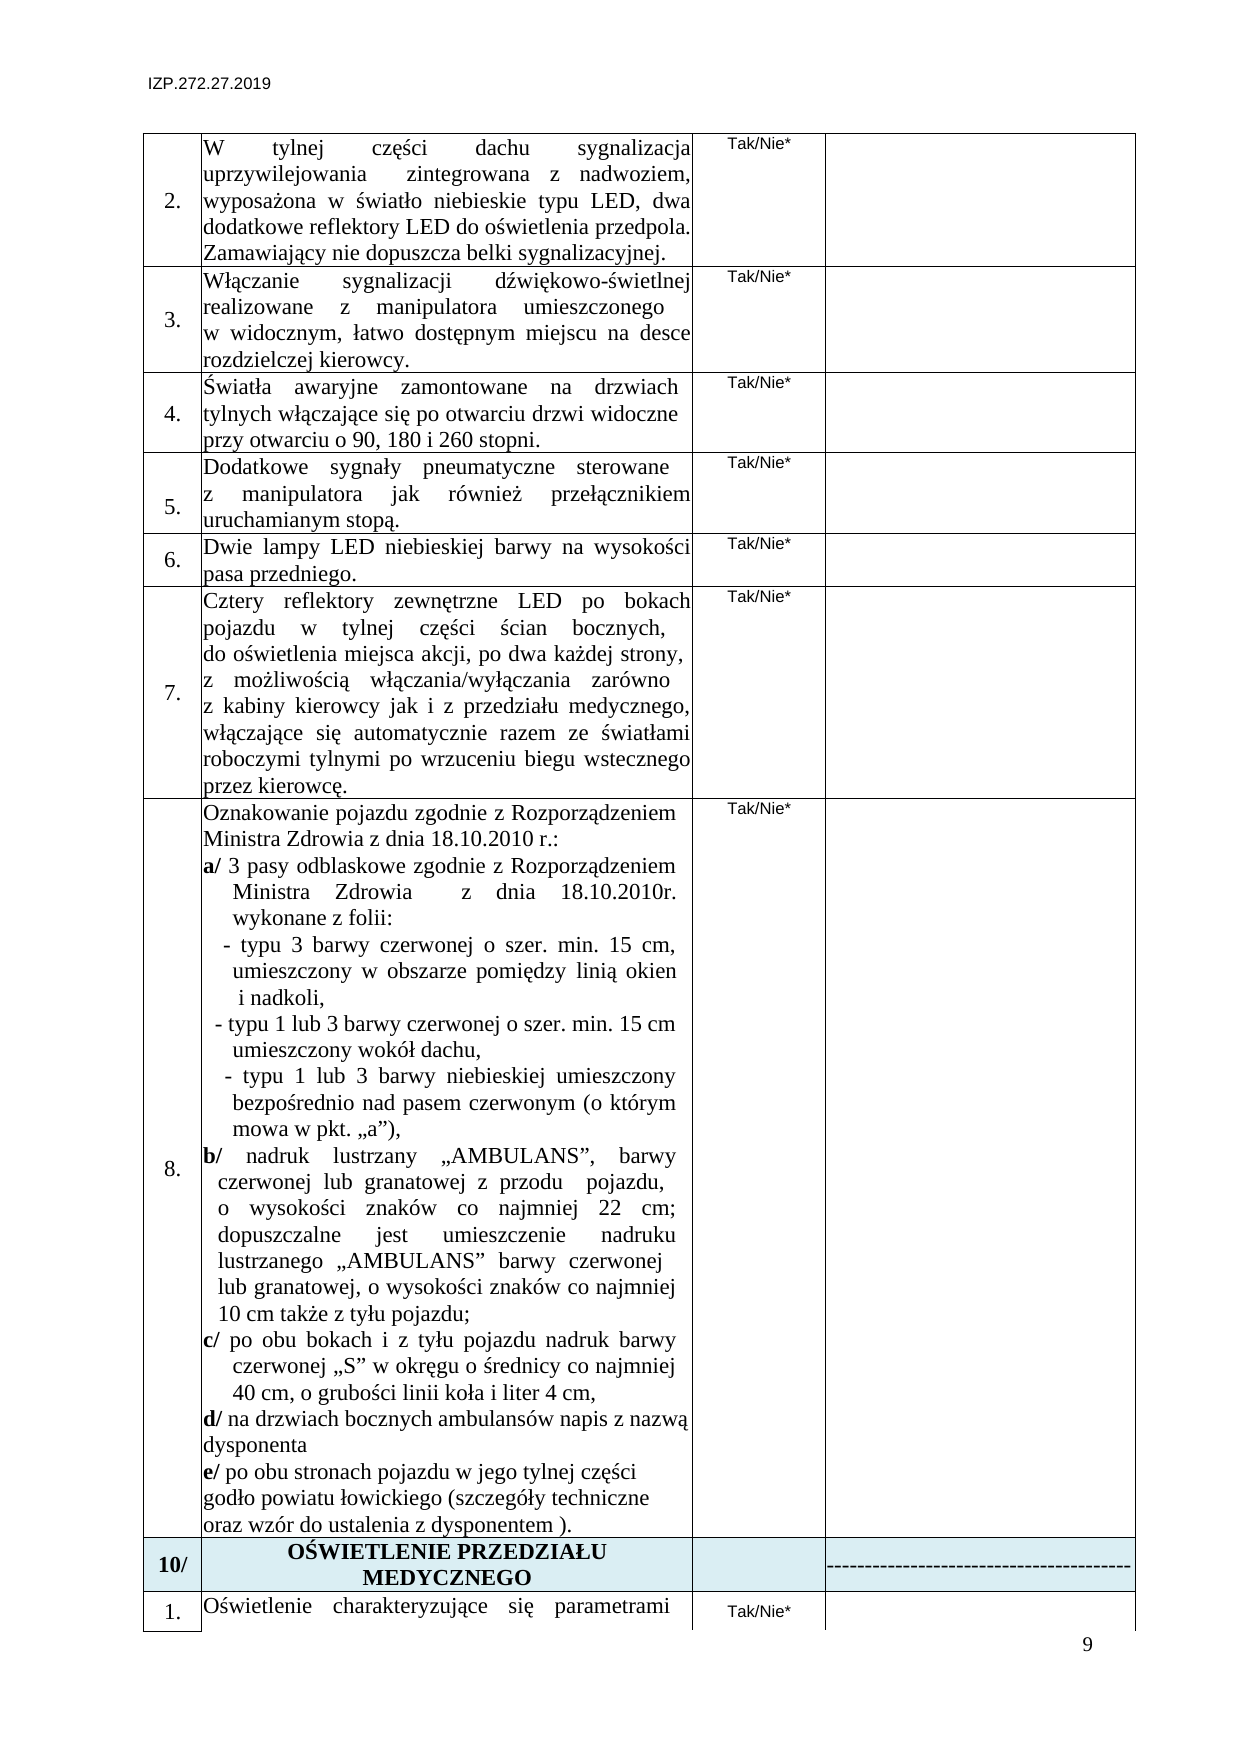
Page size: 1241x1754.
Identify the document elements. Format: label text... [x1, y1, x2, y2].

table_cell 2. [144, 134, 201, 266]
table_cell ---------------------------------------- [826, 1538, 1135, 1591]
table_cell [826, 453, 1135, 532]
table_cell Światła awaryjne zamontowane na drzwiach tylnych włączające się po otwarciu drzwi widoczne przy otwarciu o 90, 180 i 260 stopni. [202, 373, 692, 452]
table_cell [202, 1592, 692, 1631]
table_cell [826, 134, 1135, 266]
table_cell 7. [144, 587, 201, 798]
table_cell [826, 267, 1135, 372]
table_cell 6. [144, 534, 201, 586]
table_cell [826, 587, 1135, 798]
table_cell Tak/Nie* [693, 373, 825, 452]
table_cell 5. [144, 453, 201, 532]
table_cell 10/ [144, 1538, 201, 1591]
table_cell [826, 799, 1135, 1537]
table_cell Tak/Nie* [693, 534, 825, 586]
table_cell Tak/Nie* [693, 1592, 825, 1631]
table_cell [693, 1538, 825, 1591]
table_cell W tylnej części dachu sygnalizacja uprzywilejowania zintegrowana z nadwoziem, wyposażona w światło niebieskie typu LED, dwa dodatkowe reflektory LED do oświetlenia przedpola. Zamawiający nie dopuszcza belki sygnalizacyjnej. [202, 134, 692, 266]
table_cell 3. [144, 267, 201, 372]
table_cell Dodatkowe sygnały pneumatyczne sterowane z manipulatora jak również przełącznikiem uruchamianym stopą. [202, 453, 692, 532]
table_cell Tak/Nie* [693, 134, 825, 266]
table_cell Tak/Nie* [693, 453, 825, 532]
table_cell Tak/Nie* [693, 587, 825, 798]
table_cell Cztery reflektory zewnętrzne LED po bokach pojazdu w tylnej części ścian bocznych, do oświetlenia miejsca akcji, po dwa każdej strony, z możliwością włączania/wyłączania zarówno z kabiny kierowcy jak i z przedziału medycznego, włączające się automatycznie razem ze światłami roboczymi tylnymi po wrzuceniu biegu wstecznego przez kierowcę. [202, 587, 692, 798]
table_cell 4. [144, 373, 201, 452]
table_cell Włączanie sygnalizacji dźwiękowo-świetlnej realizowane z manipulatora umieszczonego w widocznym, łatwo dostępnym miejscu na desce rozdzielczej kierowcy. [202, 267, 692, 372]
table_cell 8. [144, 799, 201, 1537]
table_cell Oznakowanie pojazdu zgodnie z Rozporządzeniem Ministra Zdrowia z dnia 18.10.2010 r.: a/ 3 pasy odblaskowe zgodnie z Rozporządzeniem Ministra Zdrowia z dnia 18.10.2010r. wykonane z folii: - typu 3 barwy czerwonej o szer. min. 15 cm, umieszczony w obszarze pomiędzy linią okien i nadkoli, - typu 1 lub 3 barwy czerwonej o szer. min. 15 cm umieszczony wokół dachu, - typu 1 lub 3 barwy niebieskiej umieszczony bezpośrednio nad pasem czerwonym (o którym mowa w pkt. „a”), b/ nadruk lustrzany „AMBULANS”, barwy czerwonej lub granatowej z przodu pojazdu, o wysokości znaków co najmniej 22 cm; dopuszczalne jest umieszczenie nadruku lustrzanego „AMBULANS” barwy czerwonej lub granatowej, o wysokości znaków co najmniej 10 cm także z tyłu pojazdu; c/ po obu bokach i z tyłu pojazdu nadruk barwy czerwonej „S” w okręgu o średnicy co najmniej 40 cm, o grubości linii koła i liter 4 cm, d/ na drzwiach bocznych ambulansów napis z nazwą dysponenta e/ po obu stronach pojazdu w jego tylnej części godło powiatu łowickiego (szczegóły techniczne oraz wzór do ustalenia z dysponentem ). [202, 799, 692, 1537]
table_cell Tak/Nie* [693, 267, 825, 372]
table_cell [826, 534, 1135, 586]
table_cell [825, 1592, 1135, 1631]
table_cell Tak/Nie* [693, 799, 825, 1537]
table_cell OŚWIETLENIE PRZEDZIAŁU MEDYCZNEGO [202, 1538, 692, 1591]
table_cell Dwie lampy LED niebieskiej barwy na wysokości pasa przedniego. [202, 534, 692, 586]
table_cell 1. [144, 1592, 201, 1631]
table_cell [826, 373, 1135, 452]
